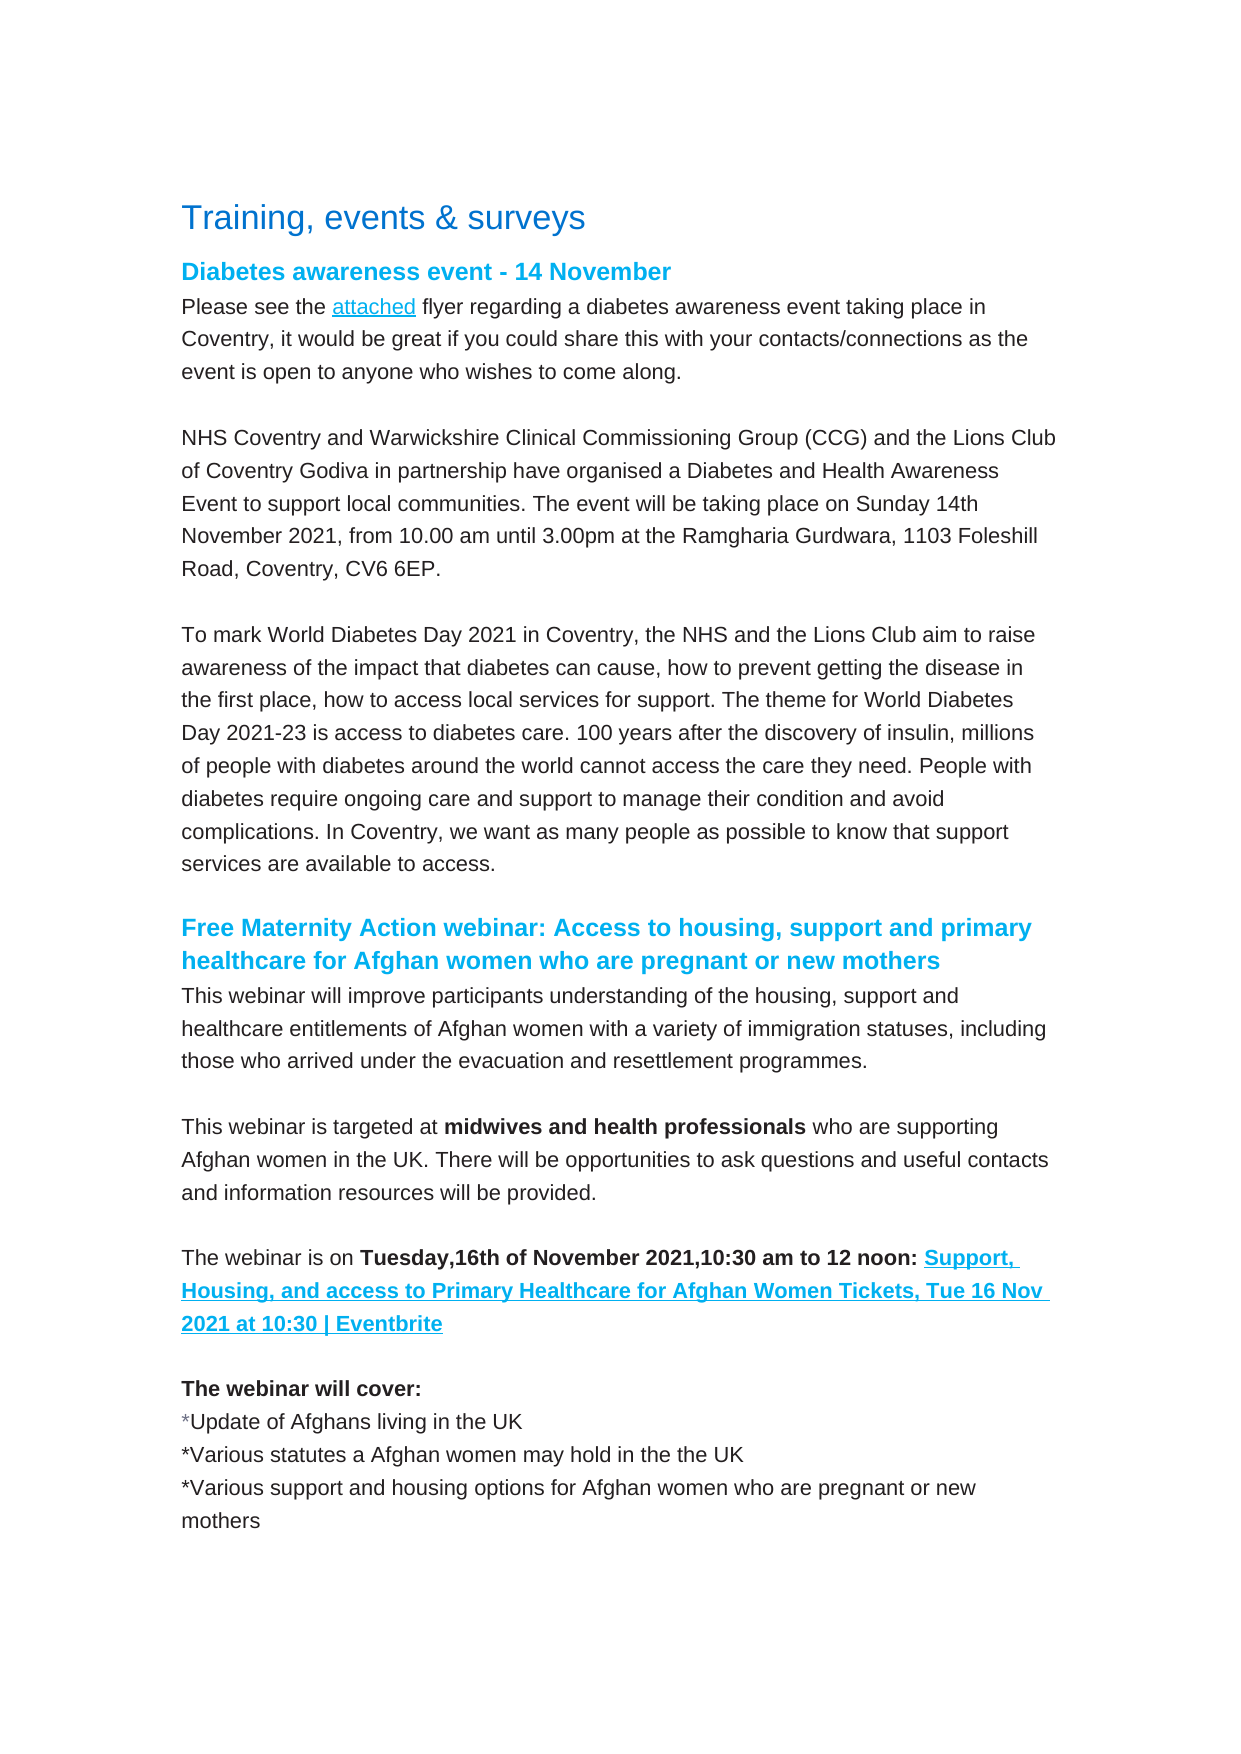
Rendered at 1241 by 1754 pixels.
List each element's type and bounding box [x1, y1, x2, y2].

table_header [150, 150, 1090, 1580]
